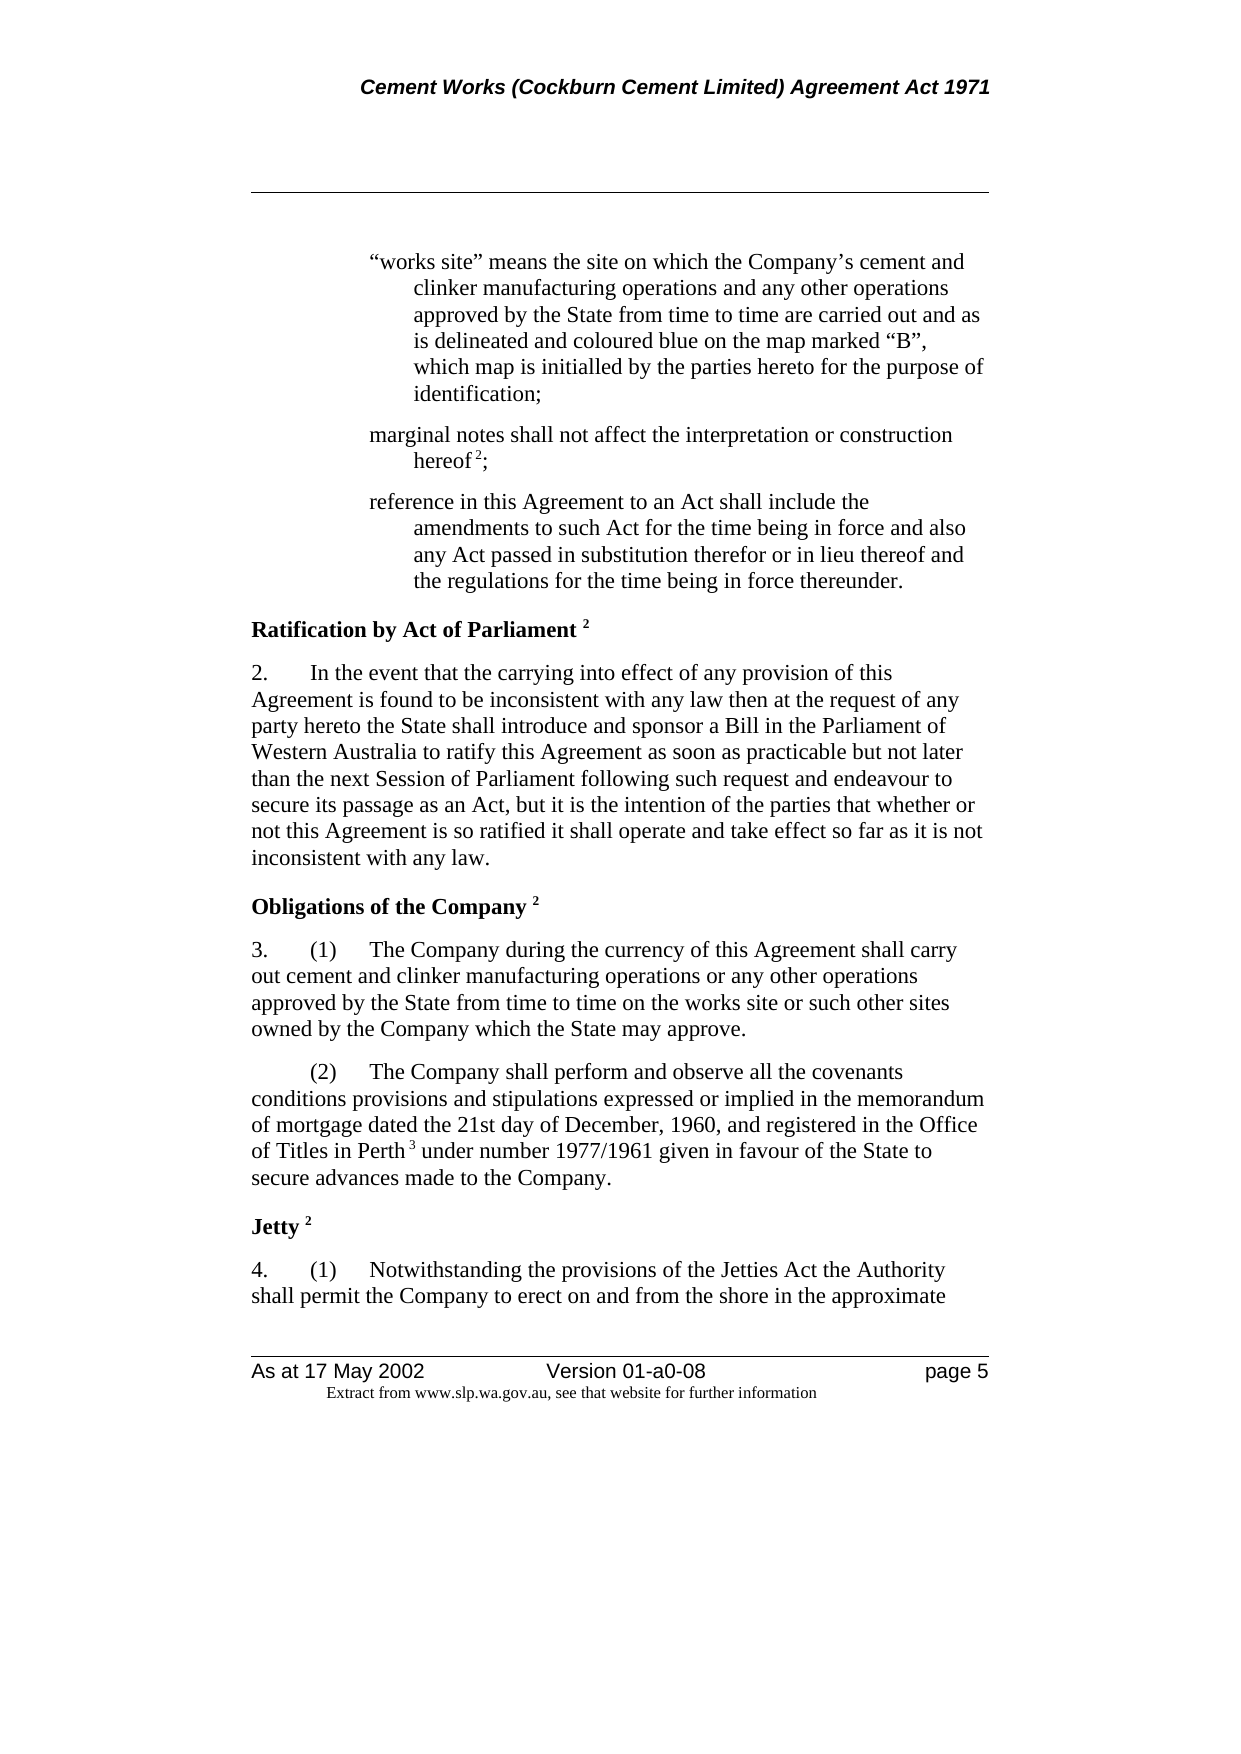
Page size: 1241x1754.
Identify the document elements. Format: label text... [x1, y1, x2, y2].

text Obligations of the Company 2 [251, 893, 989, 919]
text Jetty 2 [251, 1213, 989, 1239]
text “works site” means the site on which the Company’s cement and clinker manufacturing operations and any other operations approved by the State from time to time are carried out and as is delineated and coloured blue on the map marked “B”, which map is initialled by the parties hereto for the purpose of identification; [251, 248, 989, 406]
text marginal notes shall not affect the interpretation or construction hereof 2; [251, 421, 989, 473]
text 2. In the event that the carrying into effect of any provision of this Agreement is found to be inconsistent with any law then at the request of any party hereto the State shall introduce and sponsor a Bill in the Parliament of Western Australia to ratify this Agreement as soon as practicable but not later than the next Session of Parliament following such request and endeavour to secure its passage as an Act, but it is the intention of the parties that whether or not this Agreement is so ratified it shall operate and take effect so far as it is not inconsistent with any law. [251, 659, 989, 870]
text Ratification by Act of Parliament 2 [251, 616, 989, 643]
text (2) The Company shall perform and observe all the covenants conditions provisions and stipulations expressed or implied in the memorandum of mortgage dated the 21st day of December, 1960, and registered in the Office of Titles in Perth 3 under number 1977/1961 given in favour of the State to secure advances made to the Company. [251, 1058, 989, 1190]
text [251, 1256, 989, 1309]
text reference in this Agreement to an Act shall include the amendments to such Act for the time being in force and also any Act passed in substitution therefor or in lieu thereof and the regulations for the time being in force thereunder. [251, 488, 989, 593]
text 3. (1) The Company during the currency of this Agreement shall carry out cement and clinker manufacturing operations or any other operations approved by the State from time to time on the works site or such other sites owned by the Company which the State may approve. [251, 936, 989, 1042]
